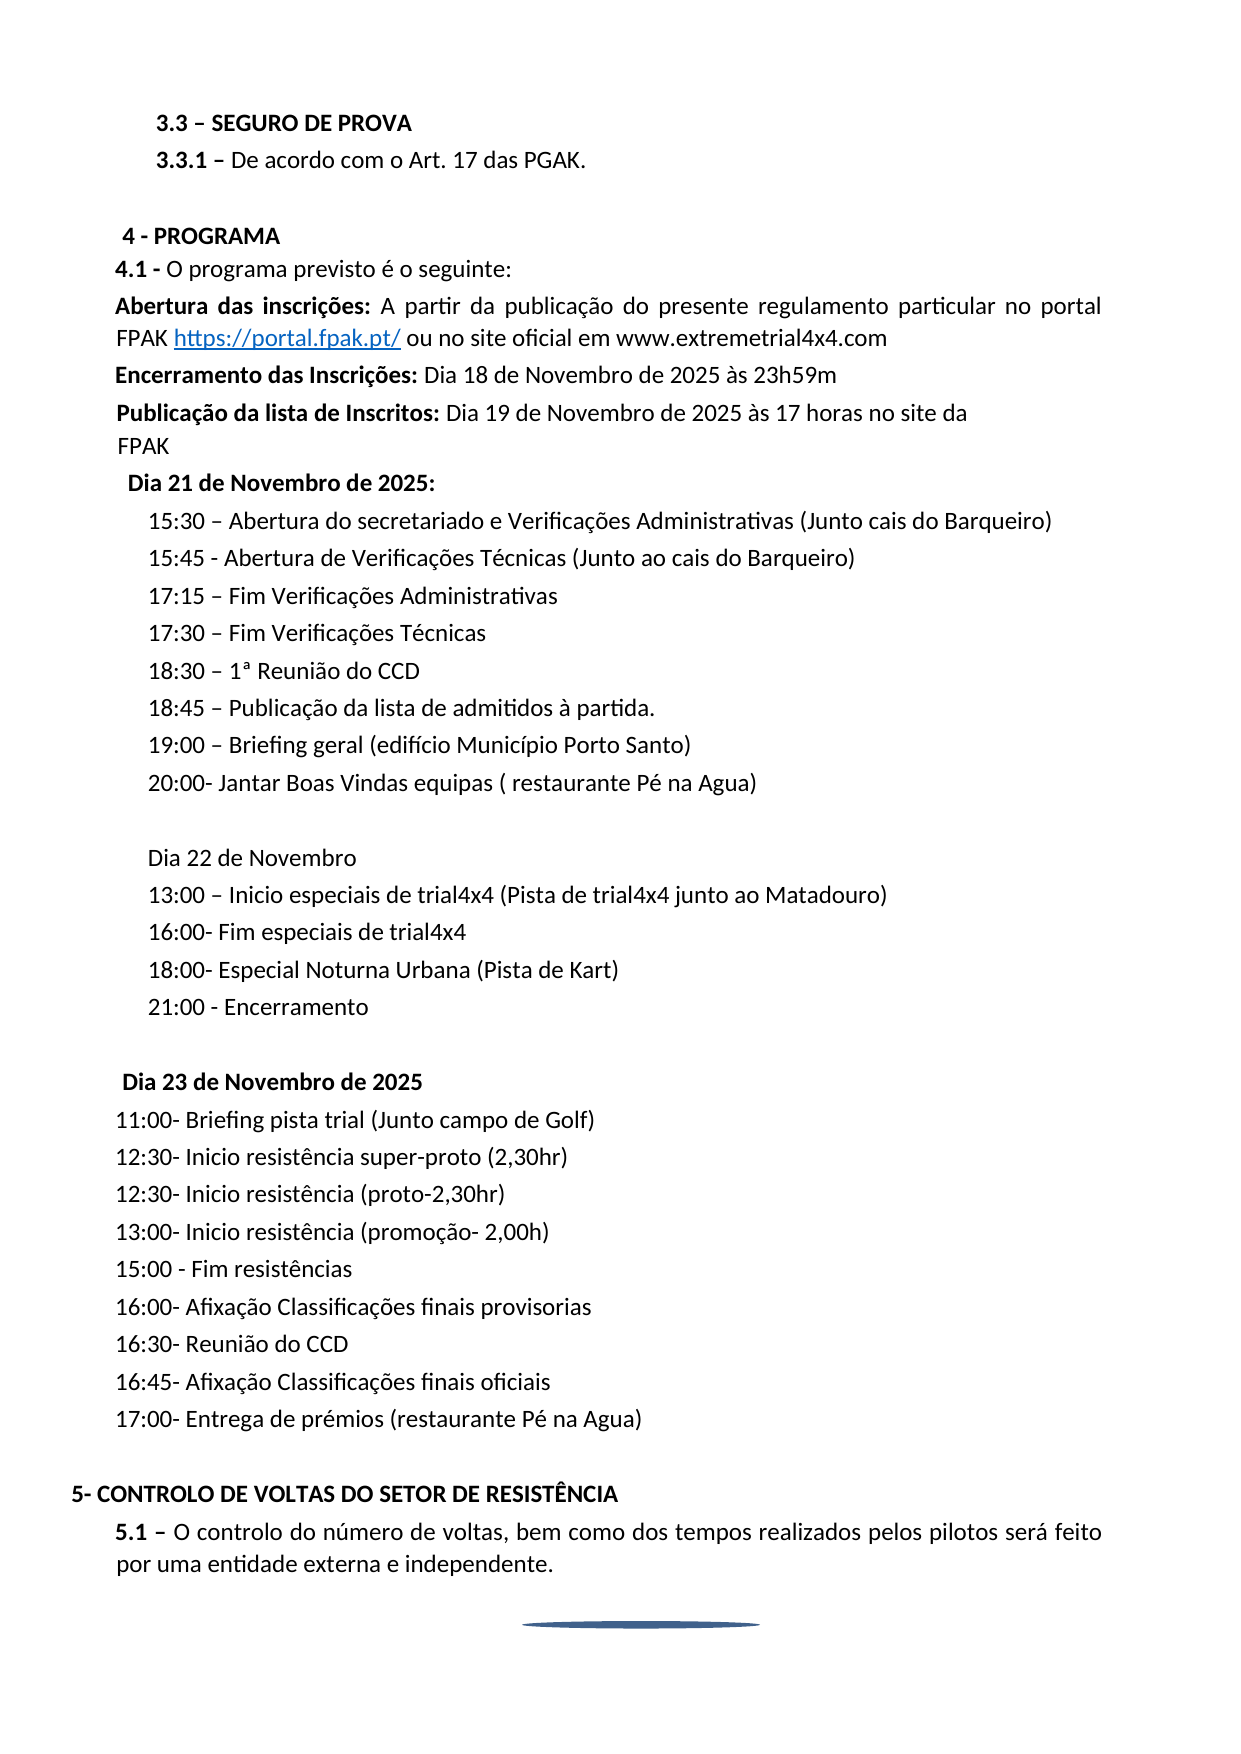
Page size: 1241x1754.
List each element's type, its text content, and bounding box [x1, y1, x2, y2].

text 16:45- Afixação Classificações finais oficiais [115, 1366, 1103, 1396]
text 5.1 – O controlo do número de voltas, bem como dos tempos realizados pelos pilotos será feito por uma entidade externa e independente. [115, 1516, 1103, 1578]
text 21:00 - Encerramento [148, 991, 1103, 1022]
text Abertura das inscrições: A partir da publicação do presente regulamento particular no portal FPAK https://portal.fpak.pt/ ou no site oficial em www.extremetrial4x4.com [115, 290, 1103, 353]
text 15:45 - Abertura de Verificações Técnicas (Junto ao cais do Barqueiro) [148, 543, 1103, 573]
text Publicação da lista de Inscritos: Dia 19 de Novembro de 2025 às 17 horas no site da FPAK [116, 397, 1016, 460]
text 13:00 – Inicio especiais de trial4x4 (Pista de trial4x4 junto ao Matadouro) [148, 879, 1103, 910]
text 17:15 – Fim Verificações Administrativas [148, 580, 1103, 611]
text 15:30 – Abertura do secretariado e Verificações Administrativas (Junto cais do Barqueiro) [148, 505, 1103, 536]
text Dia 22 de Novembro [148, 842, 1103, 872]
text 19:00 – Briefing geral (edifício Município Porto Santo) [148, 729, 1103, 760]
subtitle Dia 23 de Novembro de 2025 [116, 1066, 1016, 1097]
text 12:30- Inicio resistência (proto-2,30hr) [115, 1179, 1103, 1209]
text 16:00- Fim especiais de trial4x4 [148, 917, 1103, 947]
text 16:00- Afixação Classificações finais provisorias [115, 1291, 1103, 1321]
text 17:00- Entrega de prémios (restaurante Pé na Agua) [115, 1403, 1103, 1433]
text 17:30 – Fim Verificações Técnicas [148, 617, 1103, 648]
picture [621, 1623, 683, 1627]
text 18:45 – Publicação da lista de admitidos à partida. [148, 692, 1103, 723]
text 18:30 – 1ª Reunião do CCD [148, 655, 1103, 685]
text 15:00 - Fim resistências [115, 1253, 1103, 1284]
text Encerramento das Inscrições: Dia 18 de Novembro de 2025 às 23h59m [115, 359, 1103, 390]
text 18:00- Especial Noturna Urbana (Pista de Kart) [148, 954, 1103, 984]
text 4.1 - O programa previsto é o seguinte: [115, 253, 1103, 283]
text 20:00- Jantar Boas Vindas equipas ( restaurante Pé na Agua) [148, 767, 1103, 797]
subtitle 4 - PROGRAMA [116, 220, 1016, 250]
text 11:00- Briefing pista trial (Junto campo de Golf) [115, 1104, 1103, 1134]
text 13:00- Inicio resistência (promoção- 2,00h) [115, 1216, 1103, 1247]
text 16:30- Reunião do CCD [115, 1328, 1103, 1359]
subtitle 5- CONTROLO DE VOLTAS DO SETOR DE RESISTÊNCIA [71, 1478, 1016, 1509]
text 3.3 – SEGURO DE PROVA [156, 107, 1016, 137]
text 3.3.1 – De acordo com o Art. 17 das PGAK. [156, 144, 1103, 175]
text Dia 21 de Novembro de 2025: [116, 467, 1016, 498]
text 12:30- Inicio resistência super-proto (2,30hr) [115, 1141, 1103, 1172]
